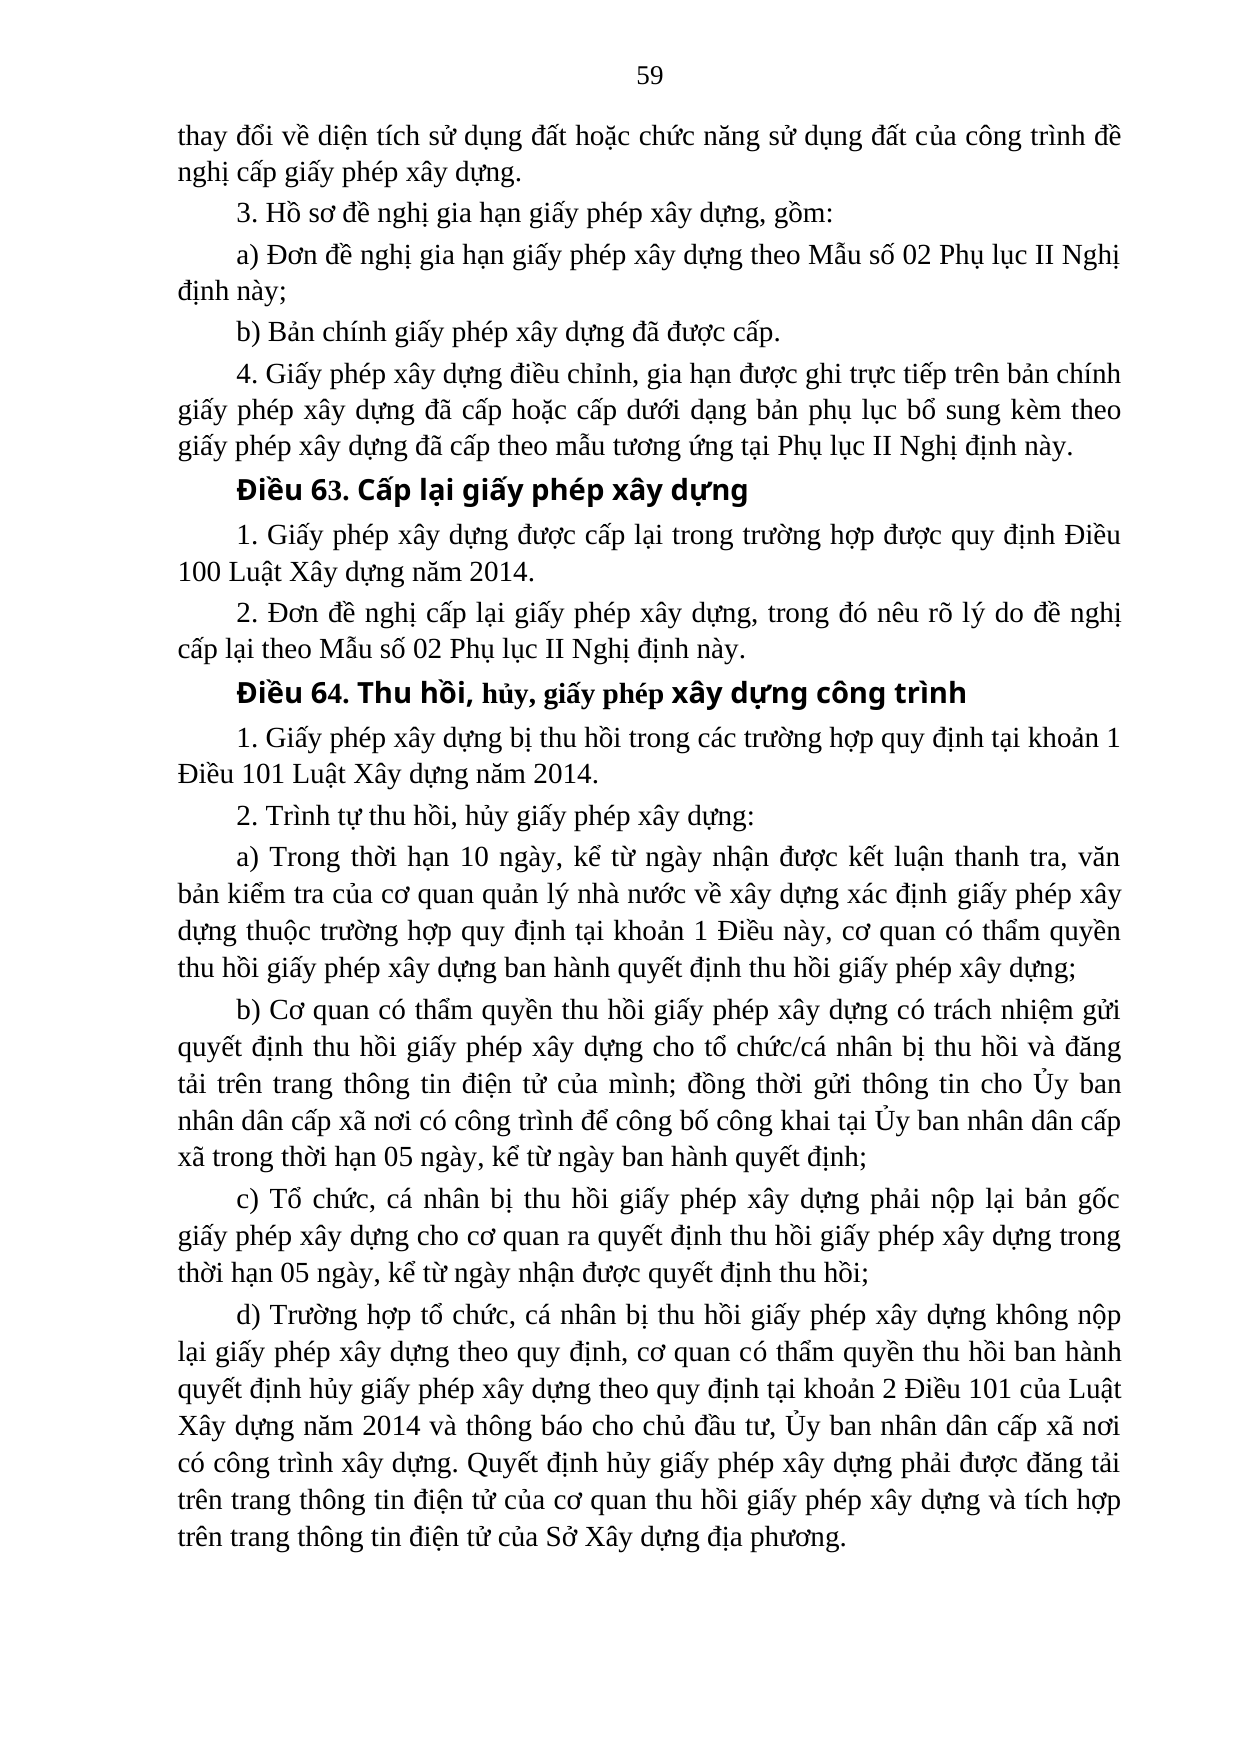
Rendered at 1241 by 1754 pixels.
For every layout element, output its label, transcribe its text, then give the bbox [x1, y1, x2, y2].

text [177, 118, 1122, 188]
text c) Tổ chức, cá nhân bị thu hồi giấy phép xây dựng phải nộp lại bản gốc giấy phép xây dựng cho cơ quan ra quyết định thu hồi giấy phép xây dựng trong thời hạn 05 ngày, kể từ ngày nhận được quyết định thu hồi; [177, 1182, 1122, 1289]
text 1. Giấy phép xây dựng được cấp lại trong trường hợp được quy định Điều 100 Luật Xây dựng năm 2014. [177, 517, 1122, 587]
text Điều 63. Cấp lại giấy phép xây dựng [177, 469, 1122, 509]
text b) Cơ quan có thẩm quyền thu hồi giấy phép xây dựng có trách nhiệm gửi quyết định thu hồi giấy phép xây dựng cho tổ chức/cá nhân bị thu hồi và đăng tải trên trang thông tin điện tử của mình; đồng thời gửi thông tin cho Ủy ban nhân dân cấp xã nơi có công trình để công bố công khai tại Ủy ban nhân dân cấp xã trong thời hạn 05 ngày, kể từ ngày ban hành quyết định; [177, 992, 1122, 1173]
text a) Đơn đề nghị gia hạn giấy phép xây dựng theo Mẫu số 02 Phụ lục II Nghị định này; [177, 237, 1122, 307]
text b) Bản chính giấy phép xây dựng đã được cấp. [177, 314, 1122, 348]
text 4. Giấy phép xây dựng điều chỉnh, gia hạn được ghi trực tiếp trên bản chính giấy phép xây dựng đã cấp hoặc cấp dưới dạng bản phụ lục bổ sung kèm theo giấy phép xây dựng đã cấp theo mẫu tương ứng tại Phụ lục II Nghị định này. [177, 356, 1122, 462]
text a) Trong thời hạn 10 ngày, kể từ ngày nhận được kết luận thanh tra, văn bản kiểm tra của cơ quan quản lý nhà nước về xây dựng xác định giấy phép xây dựng thuộc trường hợp quy định tại khoản 1 Điều này, cơ quan có thẩm quyền thu hồi giấy phép xây dựng ban hành quyết định thu hồi giấy phép xây dựng; [177, 839, 1122, 983]
text 3. Hồ sơ đề nghị gia hạn giấy phép xây dựng, gồm: [177, 196, 1122, 229]
text Điều 64. Thu hồi, hủy, giấy phép xây dựng công trình [177, 672, 1122, 712]
text 1. Giấy phép xây dựng bị thu hồi trong các trường hợp quy định tại khoản 1 Điều 101 Luật Xây dựng năm 2014. [177, 721, 1122, 790]
text 2. Trình tự thu hồi, hủy giấy phép xây dựng: [177, 798, 1122, 832]
text d) Trường hợp tổ chức, cá nhân bị thu hồi giấy phép xây dựng không nộp lại giấy phép xây dựng theo quy định, cơ quan có thẩm quyền thu hồi ban hành quyết định hủy giấy phép xây dựng theo quy định tại khoản 2 Điều 101 của Luật Xây dựng năm 2014 và thông báo cho chủ đầu tư, Ủy ban nhân dân cấp xã nơi có công trình xây dựng. Quyết định hủy giấy phép xây dựng phải được đăng tải trên trang thông tin điện tử của cơ quan thu hồi giấy phép xây dựng và tích hợp trên trang thông tin điện tử của Sở Xây dựng địa phương. [177, 1297, 1122, 1552]
text 2. Đơn đề nghị cấp lại giấy phép xây dựng, trong đó nêu rõ lý do đề nghị cấp lại theo Mẫu số 02 Phụ lục II Nghị định này. [177, 595, 1122, 665]
